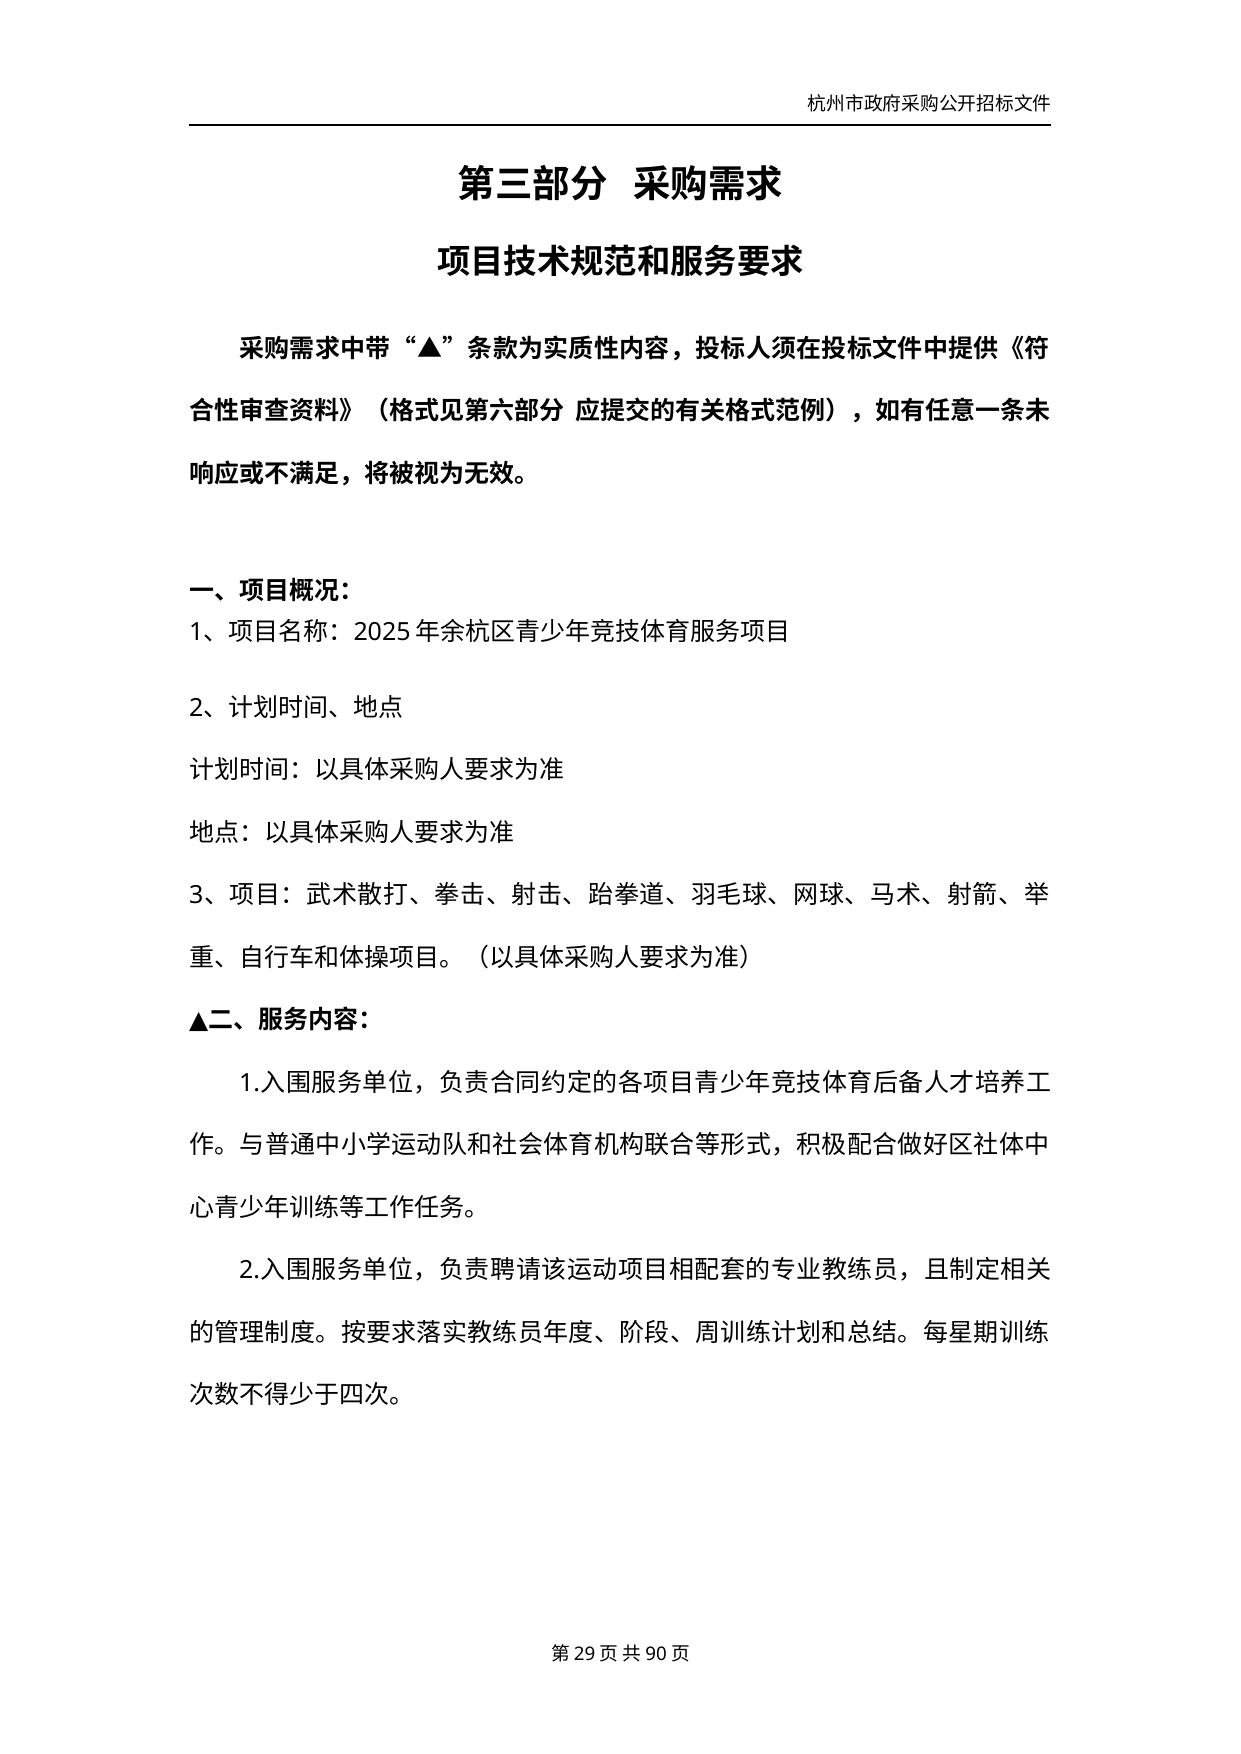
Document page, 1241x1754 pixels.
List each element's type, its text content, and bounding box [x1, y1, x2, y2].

list 2.入围服务单位，负责聘请该运动项目相配套的专业教练员，且制定相关的管理制度。按要求落实教练员年度、阶段、周训练计划和总结。每星期训练次数不得少于四次。 [189, 1228, 1051, 1416]
list 计划时间：以具体采购人要求为准 [189, 728, 1051, 791]
list 1、项目名称：2025年余杭区青少年竞技体育服务项目 [189, 612, 1051, 648]
list 地点：以具体采购人要求为准 [189, 791, 1051, 853]
list 3、项目：武术散打、拳击、射击、跆拳道、羽毛球、网球、马术、射箭、举重、自行车和体操项目。（以具体采购人要求为准） [189, 853, 1051, 978]
list ▲二、服务内容： [189, 978, 1051, 1041]
list 1.入围服务单位，负责合同约定的各项目青少年竞技体育后备人才培养工作。与普通中小学运动队和社会体育机构联合等形式，积极配合做好区社体中心青少年训练等工作任务。 [189, 1041, 1051, 1228]
text 项目技术规范和服务要求 [189, 235, 1051, 283]
list 2、计划时间、地点 [189, 666, 1051, 728]
text 采购需求中带“▲”条款为实质性内容，投标人须在投标文件中提供《符合性审查资料》（格式见第六部分 应提交的有关格式范例），如有任意一条未响应或不满足，将被视为无效。 [189, 307, 1051, 495]
list 一、项目概况： [189, 549, 1051, 612]
text 第三部分 采购需求 [189, 153, 1051, 208]
